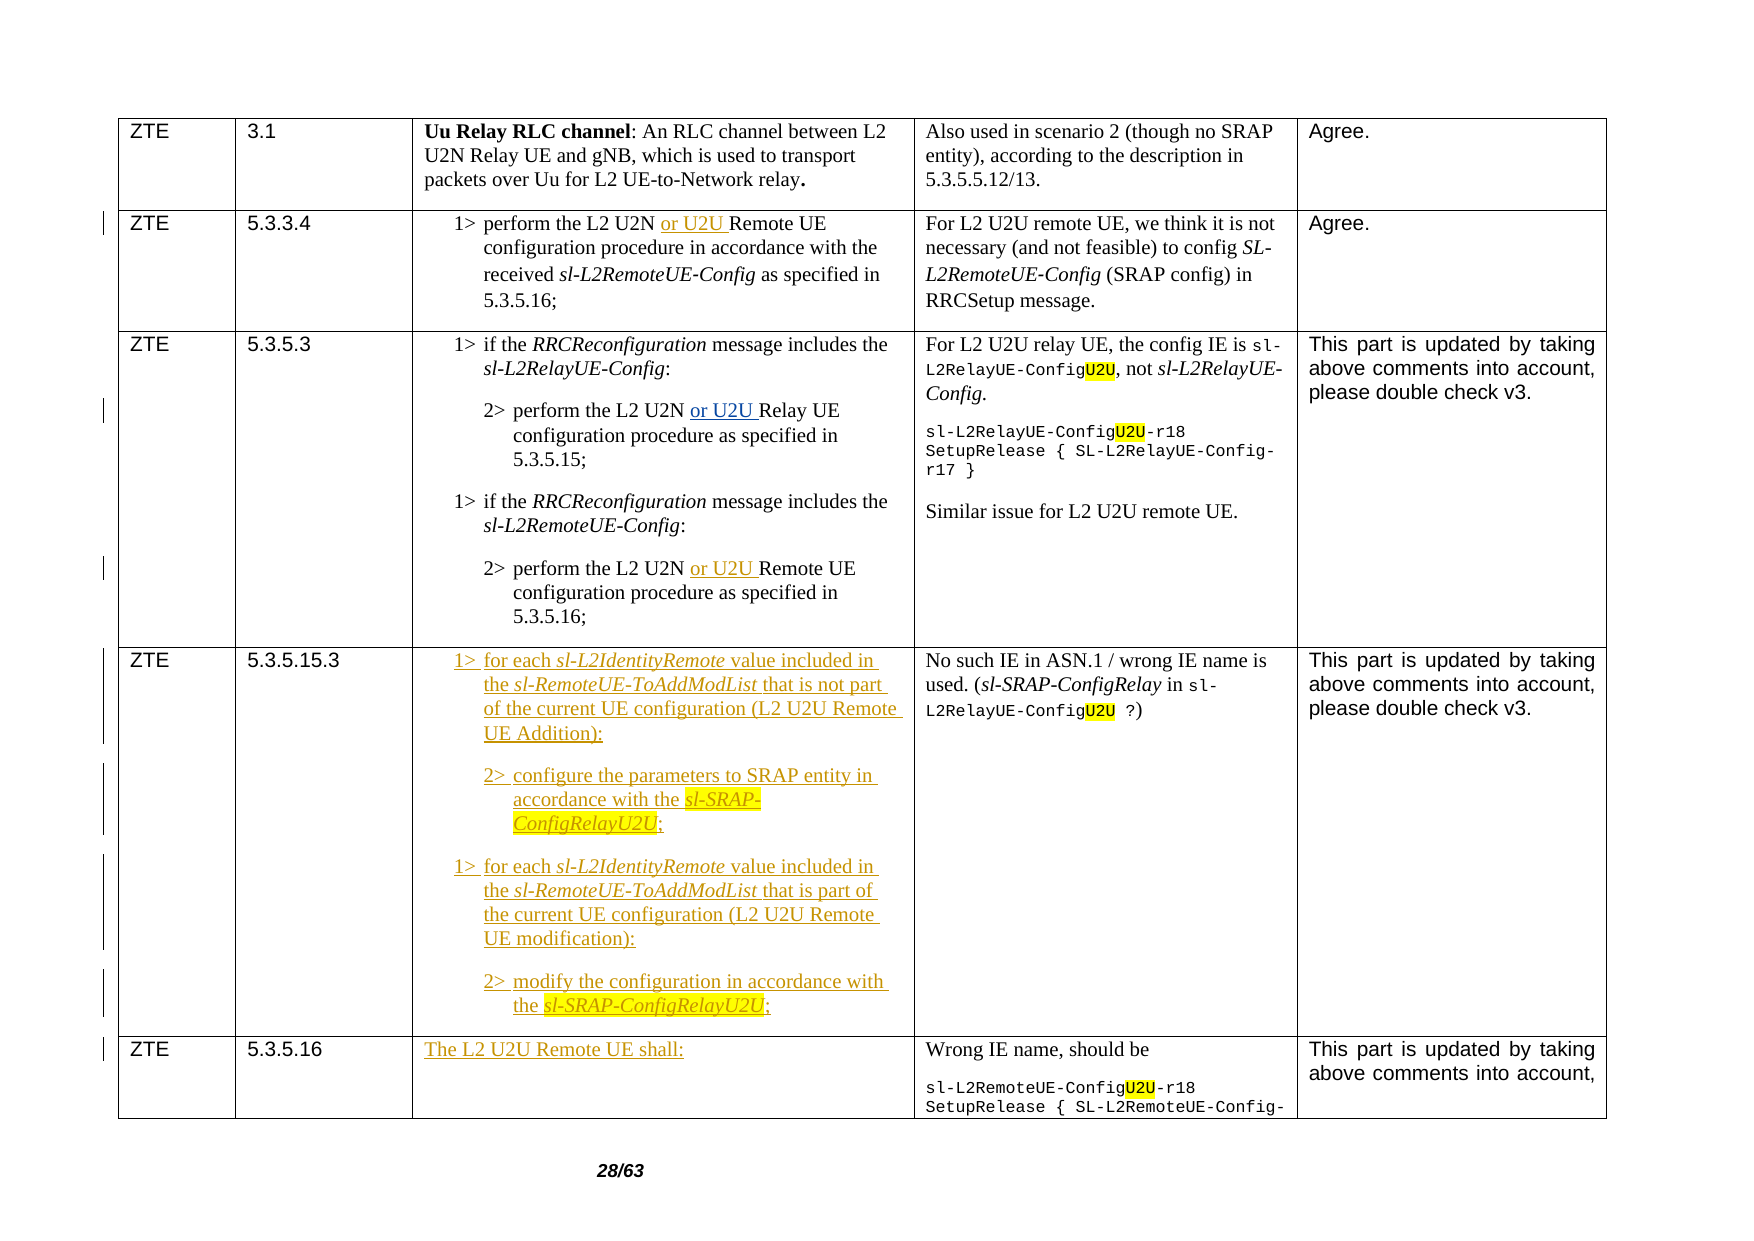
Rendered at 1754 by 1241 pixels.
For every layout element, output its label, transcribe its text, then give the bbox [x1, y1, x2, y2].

table_cell ZTE [119, 1037, 235, 1118]
table_cell 5.3.3.4 [236, 211, 412, 331]
table_cell For L2 U2U remote UE, we think it is not necessary (and not feasible) to config SL-L2RemoteUE-Config (SRAP config) in RRCSetup message. [915, 211, 1297, 331]
table_cell This part is updated by taking above comments into account, please double check v3. [1298, 648, 1606, 1036]
table_cell Agree. [1298, 119, 1606, 210]
table_cell Agree. [1298, 211, 1606, 331]
table_cell [413, 1037, 914, 1118]
table_cell [413, 648, 914, 1036]
table_cell Uu Relay RLC channel: An RLC channel between L2 U2N Relay UE and gNB, which is used to transport packets over Uu for L2 UE-to-Network relay. [413, 119, 914, 210]
table_cell ZTE [119, 119, 235, 210]
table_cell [915, 1037, 1297, 1118]
table_cell No such IE in ASN.1 / wrong IE name is used. (sl-SRAP-ConfigRelay in sl-L2RelayUE-ConfigU2U ?) [915, 648, 1297, 1036]
table_cell ZTE [119, 211, 235, 331]
table_cell ZTE [119, 648, 235, 1036]
table_cell 1> perform the L2 U2N Remote UE configuration procedure in accordance with the received sl-L2RemoteUE-Config as specified in 5.3.5.16; [413, 211, 914, 331]
table_cell ZTE [119, 332, 235, 647]
table_cell Also used in scenario 2 (though no SRAP entity), according to the description in 5.3.5.5.12/13. [915, 119, 1297, 210]
table_cell 1> if the RRCReconfiguration message includes the sl-L2RelayUE-Config: 2> perform the L2 U2N Relay UE configuration procedure as specified in 5.3.5.15; 1> if the RRCReconfiguration message includes the sl-L2RemoteUE-Config: 2> perform the L2 U2N Remote UE configuration procedure as specified in 5.3.5.16; [413, 332, 914, 647]
table_cell This part is updated by taking above comments into account, please double check v3. [1298, 332, 1606, 647]
table_cell 5.3.5.3 [236, 332, 412, 647]
table_cell 5.3.5.15.3 [236, 648, 412, 1036]
table_cell 5.3.5.16 [236, 1037, 412, 1118]
table_cell 3.1 [236, 119, 412, 210]
table_cell For L2 U2U relay UE, the config IE is sl-L2RelayUE-ConfigU2U, not sl-L2RelayUE-Config. sl-L2RelayUE-ConfigU2U-r18 SetupRelease { SL-L2RelayUE-Config-r17 } Similar issue for L2 U2U remote UE. [915, 332, 1297, 647]
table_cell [1298, 1037, 1606, 1118]
